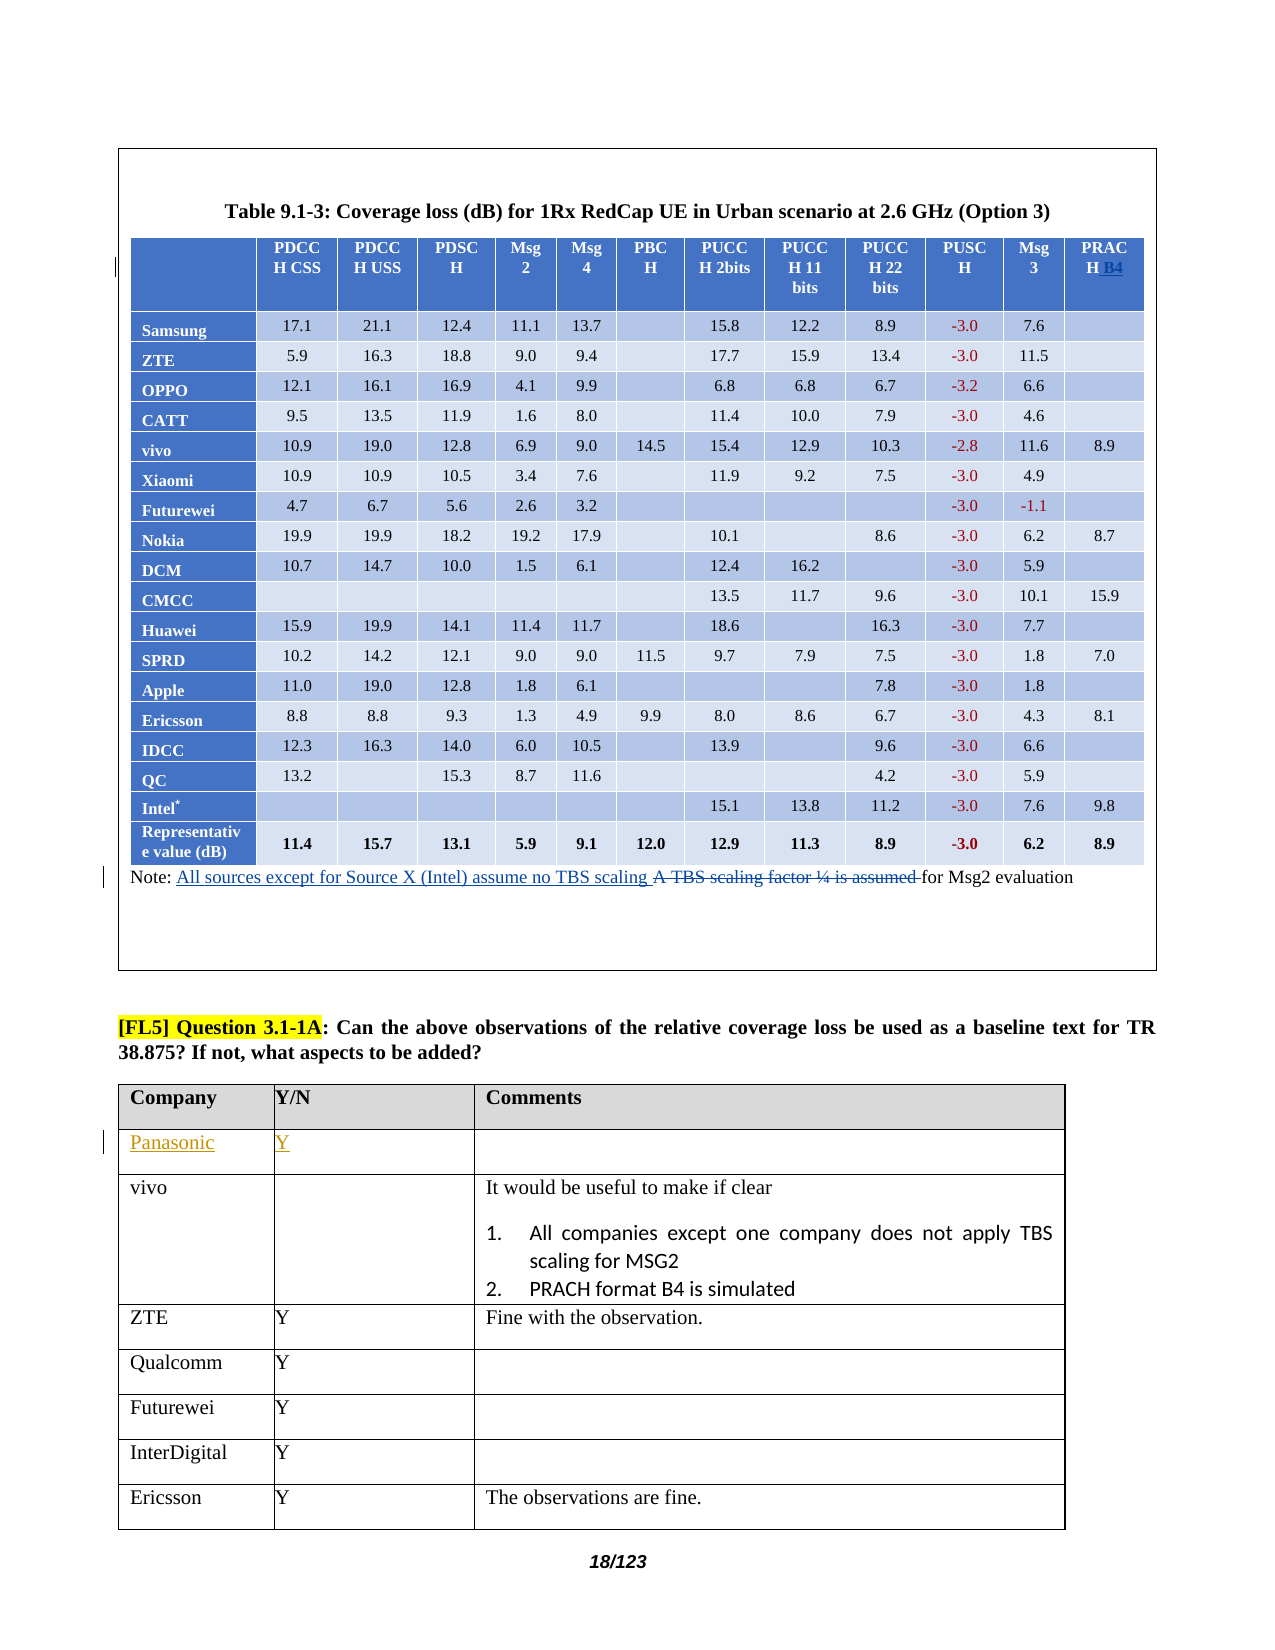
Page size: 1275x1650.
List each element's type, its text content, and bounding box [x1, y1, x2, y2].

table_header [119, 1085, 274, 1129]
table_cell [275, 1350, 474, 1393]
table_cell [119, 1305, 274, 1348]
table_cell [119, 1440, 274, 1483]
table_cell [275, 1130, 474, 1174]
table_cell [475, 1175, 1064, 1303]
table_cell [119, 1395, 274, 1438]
text [FL5] Question 3.1-1A: Can the above observations of the relative coverage loss be used as a baseline text for TR 38.875? If not, what aspects to be added? [118, 1015, 1157, 1064]
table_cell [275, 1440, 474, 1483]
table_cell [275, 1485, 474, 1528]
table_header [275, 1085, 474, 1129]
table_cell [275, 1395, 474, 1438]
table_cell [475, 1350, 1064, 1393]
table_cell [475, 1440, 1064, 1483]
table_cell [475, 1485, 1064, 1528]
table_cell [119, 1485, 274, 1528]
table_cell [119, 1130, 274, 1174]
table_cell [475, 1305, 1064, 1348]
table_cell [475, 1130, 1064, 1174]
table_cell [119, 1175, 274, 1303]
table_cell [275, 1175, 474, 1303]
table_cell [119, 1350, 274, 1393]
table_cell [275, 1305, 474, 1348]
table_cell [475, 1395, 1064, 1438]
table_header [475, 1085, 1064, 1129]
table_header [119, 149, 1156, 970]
